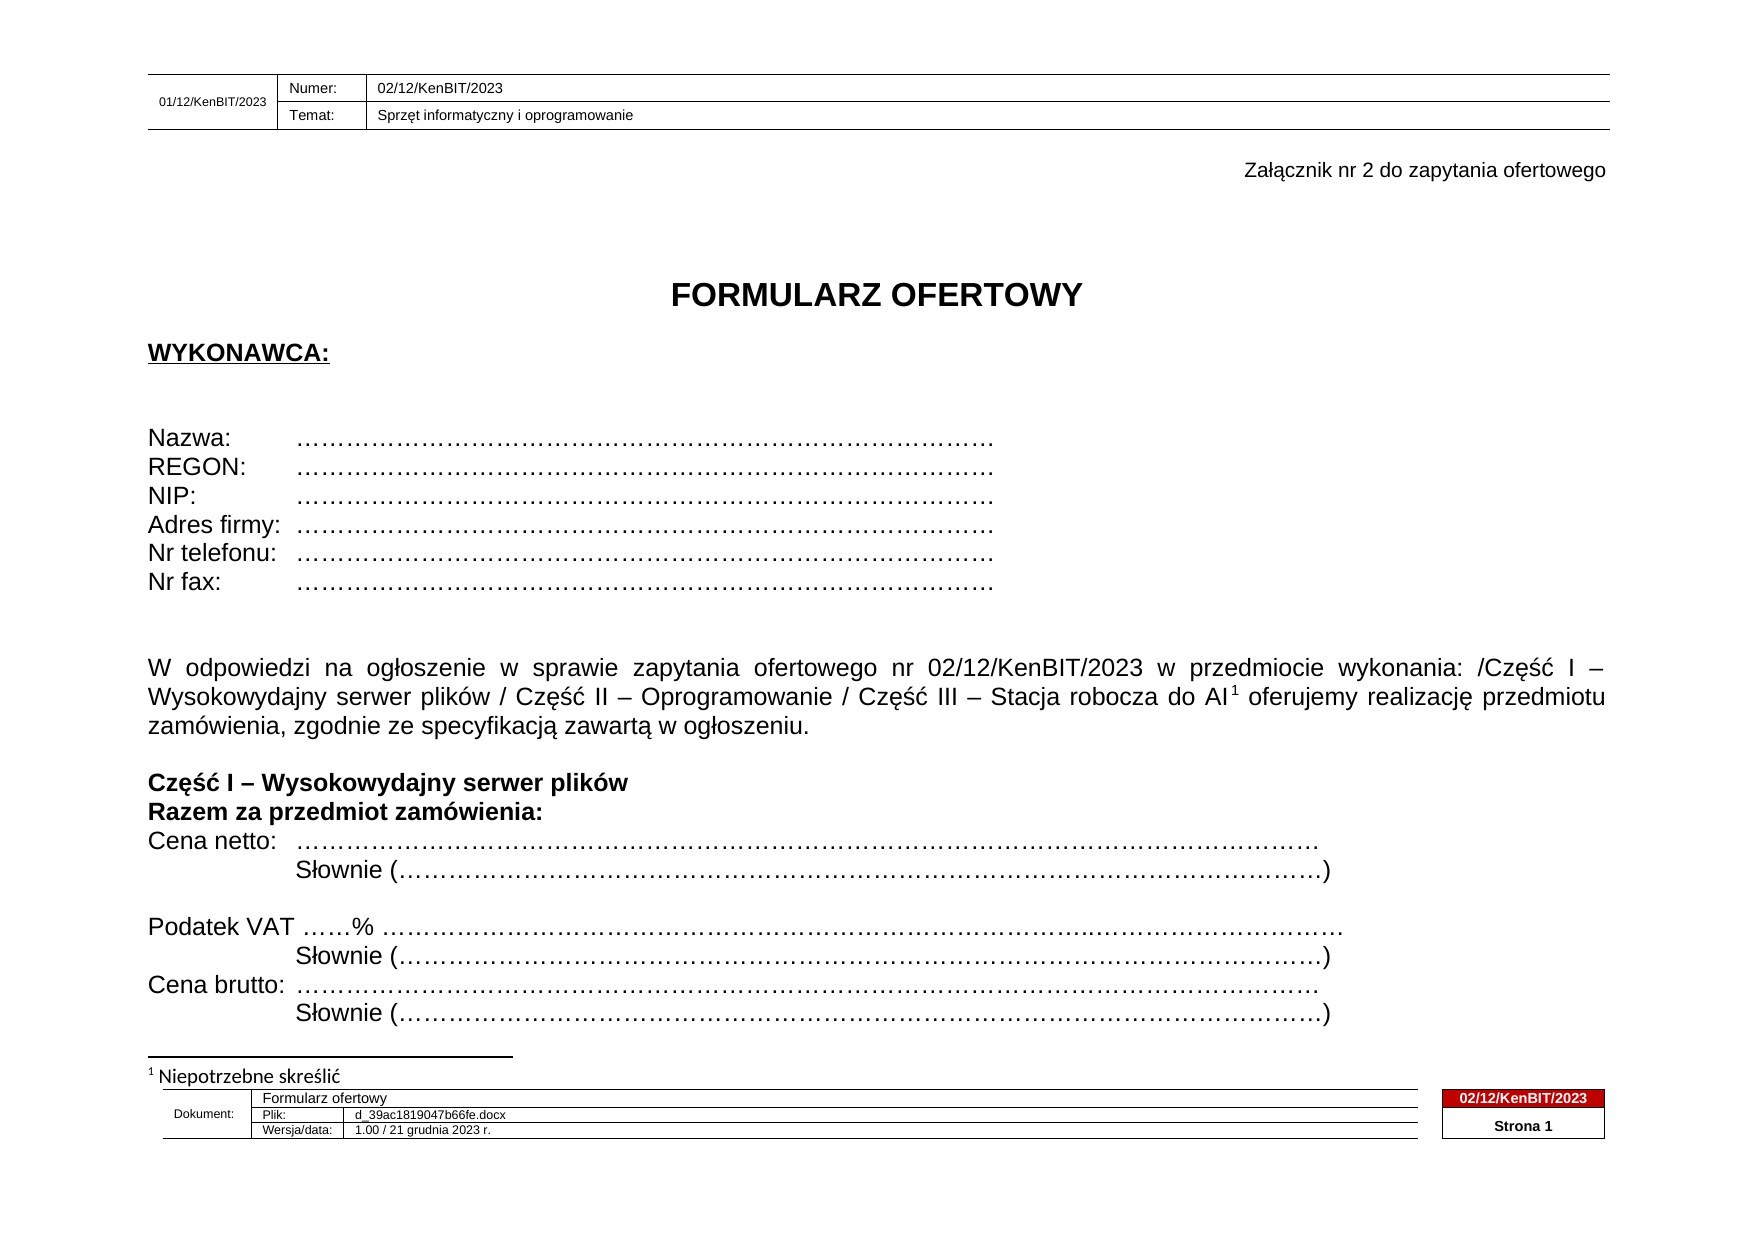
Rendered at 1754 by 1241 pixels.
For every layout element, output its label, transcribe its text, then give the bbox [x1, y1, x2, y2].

text Nr telefonu: ………………………………………………………………………… [148, 538, 1606, 567]
text FORMULARZ OFERTOWY [148, 276, 1606, 314]
text NIP: ………………………………………………………………………… [148, 481, 1606, 510]
text Część I – Wysokowydajny serwer plików [148, 768, 1606, 797]
text Nr fax: ………………………………………………………………………… [148, 567, 1606, 596]
text Słownie (…………………………………………………………………………………………………) [148, 855, 1606, 883]
text Słownie (…………………………………………………………………………………………………) [148, 998, 1606, 1027]
text Nazwa: ………………………………………………………………………… [148, 423, 1606, 452]
text REGON: ………………………………………………………………………… [148, 452, 1606, 481]
text Cena netto: …………………………………………………………………………………………………………… [148, 826, 1606, 855]
text Razem za przedmiot zamówienia: [148, 797, 1606, 826]
text Załącznik nr 2 do zapytania ofertowego [148, 158, 1606, 182]
text Podatek VAT ……% …………………………………………………………………………..………………………… [148, 912, 1606, 941]
text Cena brutto: …………………………………………………………………………………………………………… [148, 970, 1606, 998]
text Adres firmy: ………………………………………………………………………… [148, 510, 1606, 538]
text W odpowiedzi na ogłoszenie w sprawie zapytania ofertowego nr 02/12/KenBIT/2023 w przedmiocie wykonania: /Część I – Wysokowydajny serwer plików / Część II – Oprogramowanie / Część III – Stacja robocza do AI oferujemy realizację przedmiotu zamówienia, zgodnie ze specyfikacją zawartą w ogłoszeniu. [148, 653, 1606, 740]
text WYKONAWCA: [148, 338, 1606, 367]
text Słownie (…………………………………………………………………………………………………) [221, 941, 1606, 970]
